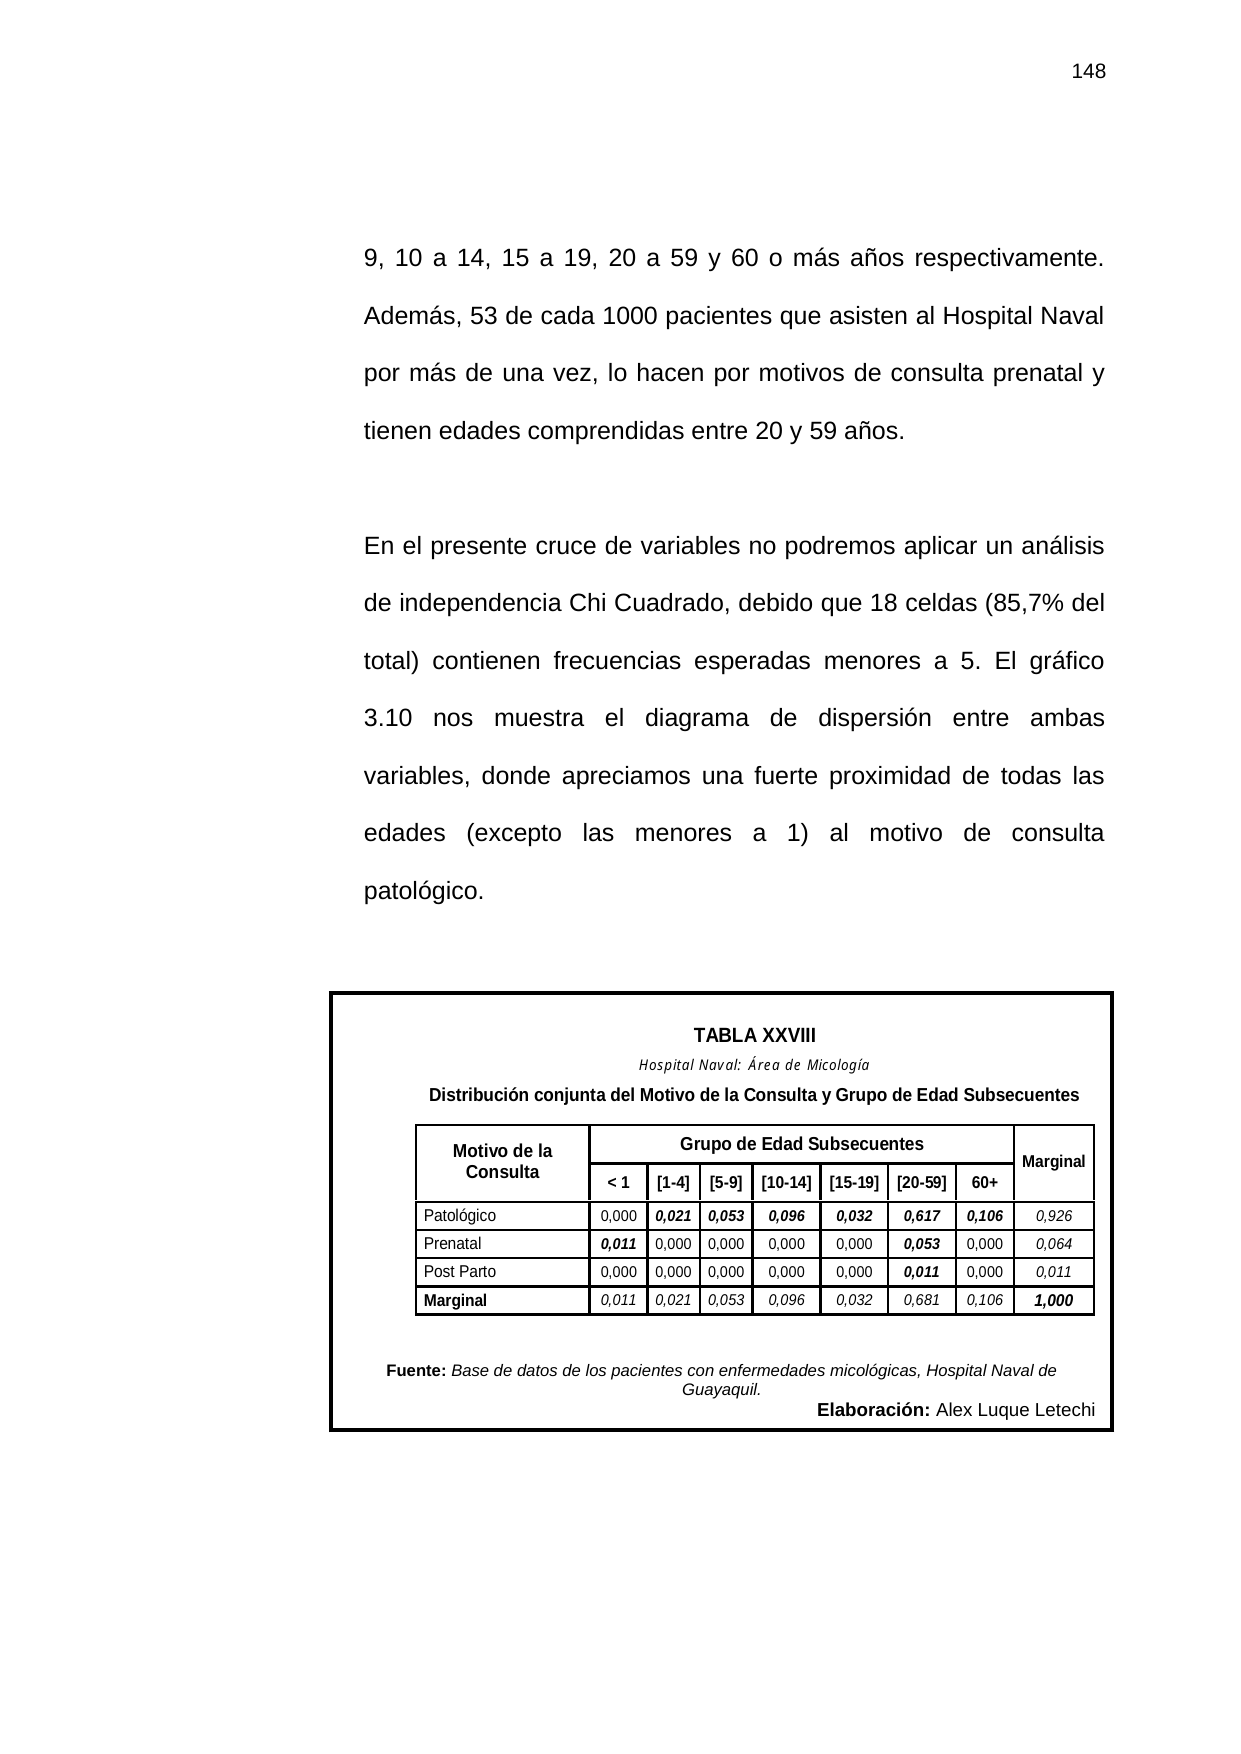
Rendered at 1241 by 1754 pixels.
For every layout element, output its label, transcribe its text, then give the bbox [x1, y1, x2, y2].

text En el presente cruce de variables no podremos aplicar un análisis de independencia Chi Cuadrado, debido que 18 celdas (85,7% del total) contienen frecuencias esperadas menores a 5. El gráfico 3.10 nos muestra el diagrama de dispersión entre ambas variables, donde apreciamos una fuerte proximidad de todas las edades (excepto las menores a 1) al motivo de consulta patológico. [364, 531, 1106, 904]
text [364, 243, 1106, 444]
